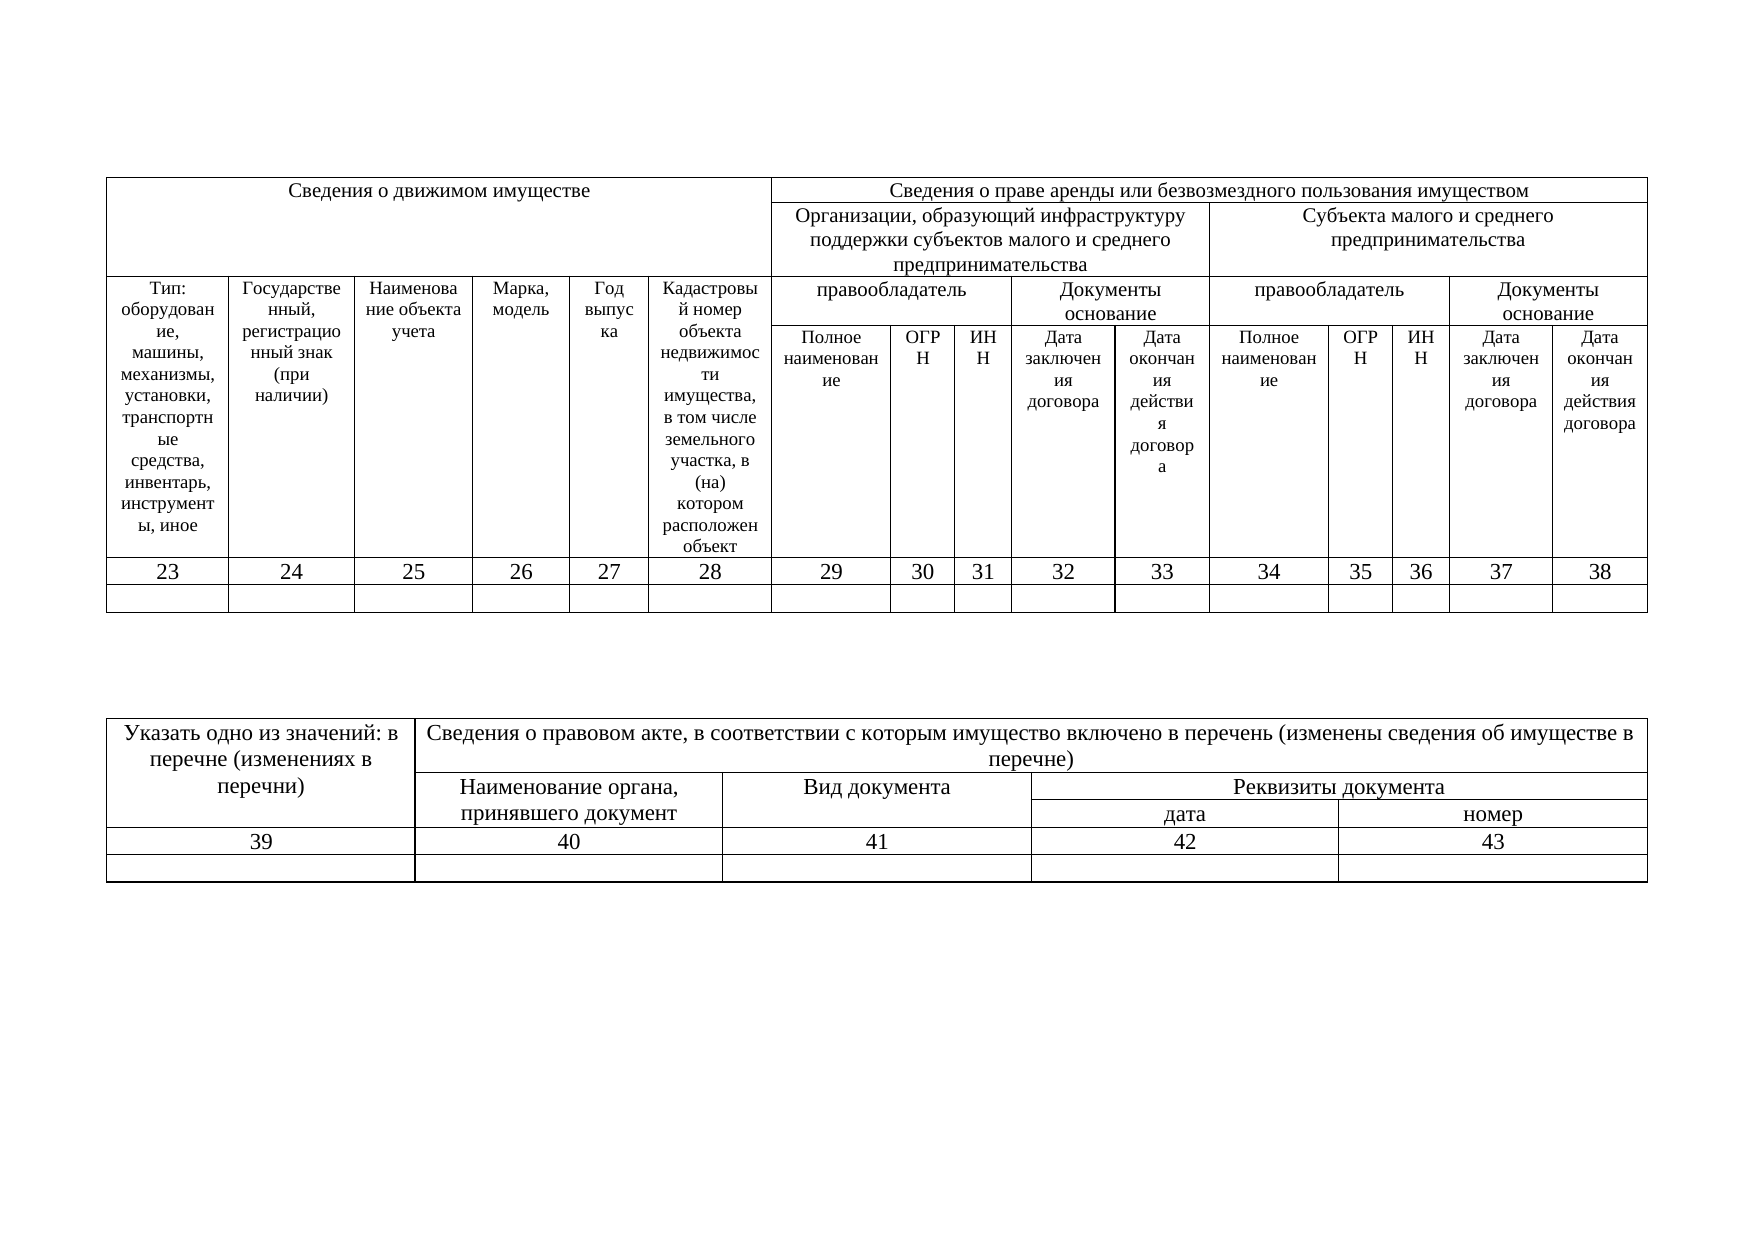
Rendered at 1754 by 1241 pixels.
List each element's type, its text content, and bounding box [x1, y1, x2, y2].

table_cell 30 [891, 558, 954, 584]
table_cell Документы основание [1450, 277, 1647, 325]
table_cell 32 [1012, 558, 1114, 584]
table_cell Документы основание [1012, 277, 1209, 325]
table_cell 23 [107, 558, 228, 584]
table_cell 28 [649, 558, 771, 584]
table_cell 24 [229, 558, 354, 584]
table_cell 27 [570, 558, 648, 584]
table_cell 31 [955, 558, 1011, 584]
table_cell Наименование объекта учета [355, 277, 472, 557]
table_cell [1012, 585, 1114, 612]
table_cell Организации, образующий инфраструктуру поддержки субъектов малого и среднего предпринимательства [772, 203, 1209, 276]
table_cell Дата заключения договора [1450, 326, 1552, 557]
table_cell [1339, 855, 1647, 881]
table_cell [416, 855, 722, 881]
table_cell [107, 585, 228, 612]
table_cell [1032, 855, 1338, 881]
table_cell Тип: оборудование, машины, механизмы, установки, транспортные средства, инвентарь, инструменты, иное [107, 277, 228, 557]
table_cell Дата окончания действия договора [1116, 326, 1209, 557]
table_cell [649, 585, 771, 612]
table_cell Дата заключения договора [1012, 326, 1114, 557]
table_cell [1116, 585, 1209, 612]
table_cell правообладатель [772, 277, 1011, 325]
table_cell номер [1339, 800, 1647, 827]
table_header Сведения о движимом имуществе [107, 178, 771, 276]
table_cell Субъекта малого и среднего предпринимательства [1210, 203, 1647, 276]
table_cell [1450, 585, 1552, 612]
table_cell 35 [1329, 558, 1392, 584]
table_cell [1553, 585, 1647, 612]
table_cell ОГРН [891, 326, 954, 557]
table_cell Вид документа [723, 773, 1031, 827]
table_cell 43 [1339, 828, 1647, 854]
table_cell Реквизиты документа [1032, 773, 1647, 799]
table_cell 29 [772, 558, 890, 584]
table_cell правообладатель [1210, 277, 1449, 325]
table_cell 37 [1450, 558, 1552, 584]
table_cell Полное наименование [1210, 326, 1328, 557]
table_cell [570, 585, 648, 612]
table_cell [891, 585, 954, 612]
table_cell 41 [723, 828, 1031, 854]
table_header Указать одно из значений: в перечне (изменениях в перечни) [107, 719, 414, 827]
table_cell Кадастровый номер объекта недвижимости имущества, в том числе земельного участка, в (на) котором расположен объект [649, 277, 771, 557]
table_cell [772, 585, 890, 612]
table_cell ИНН [1393, 326, 1449, 557]
table_header Сведения о правовом акте, в соответствии с которым имущество включено в перечень (изменены сведения об имуществе в перечне) [416, 719, 1647, 772]
table_cell [1210, 585, 1328, 612]
table_cell [355, 585, 472, 612]
table_cell [107, 855, 414, 881]
table_cell Дата окончания действия договора [1553, 326, 1647, 557]
table_cell 42 [1032, 828, 1338, 854]
table_cell 38 [1553, 558, 1647, 584]
table_cell 33 [1116, 558, 1209, 584]
table_cell ИНН [955, 326, 1011, 557]
table_header Сведения о праве аренды или безвозмездного пользования имуществом [772, 178, 1647, 202]
table_cell Полное наименование [772, 326, 890, 557]
table_cell [955, 585, 1011, 612]
table_cell 25 [355, 558, 472, 584]
table_cell [1393, 585, 1449, 612]
table_cell Государственный, регистрационный знак (при наличии) [229, 277, 354, 557]
table_cell [723, 855, 1031, 881]
table_cell 36 [1393, 558, 1449, 584]
table_cell Марка, модель [473, 277, 569, 557]
table_cell 39 [107, 828, 414, 854]
table_cell Наименование органа, принявшего документ [416, 773, 722, 827]
table_cell 26 [473, 558, 569, 584]
table_cell 40 [416, 828, 722, 854]
table_cell дата [1032, 800, 1338, 827]
table_cell ОГРН [1329, 326, 1392, 557]
table_cell [473, 585, 569, 612]
table_cell [1329, 585, 1392, 612]
table_cell Год выпуска [570, 277, 648, 557]
table_cell 34 [1210, 558, 1328, 584]
table_cell [229, 585, 354, 612]
